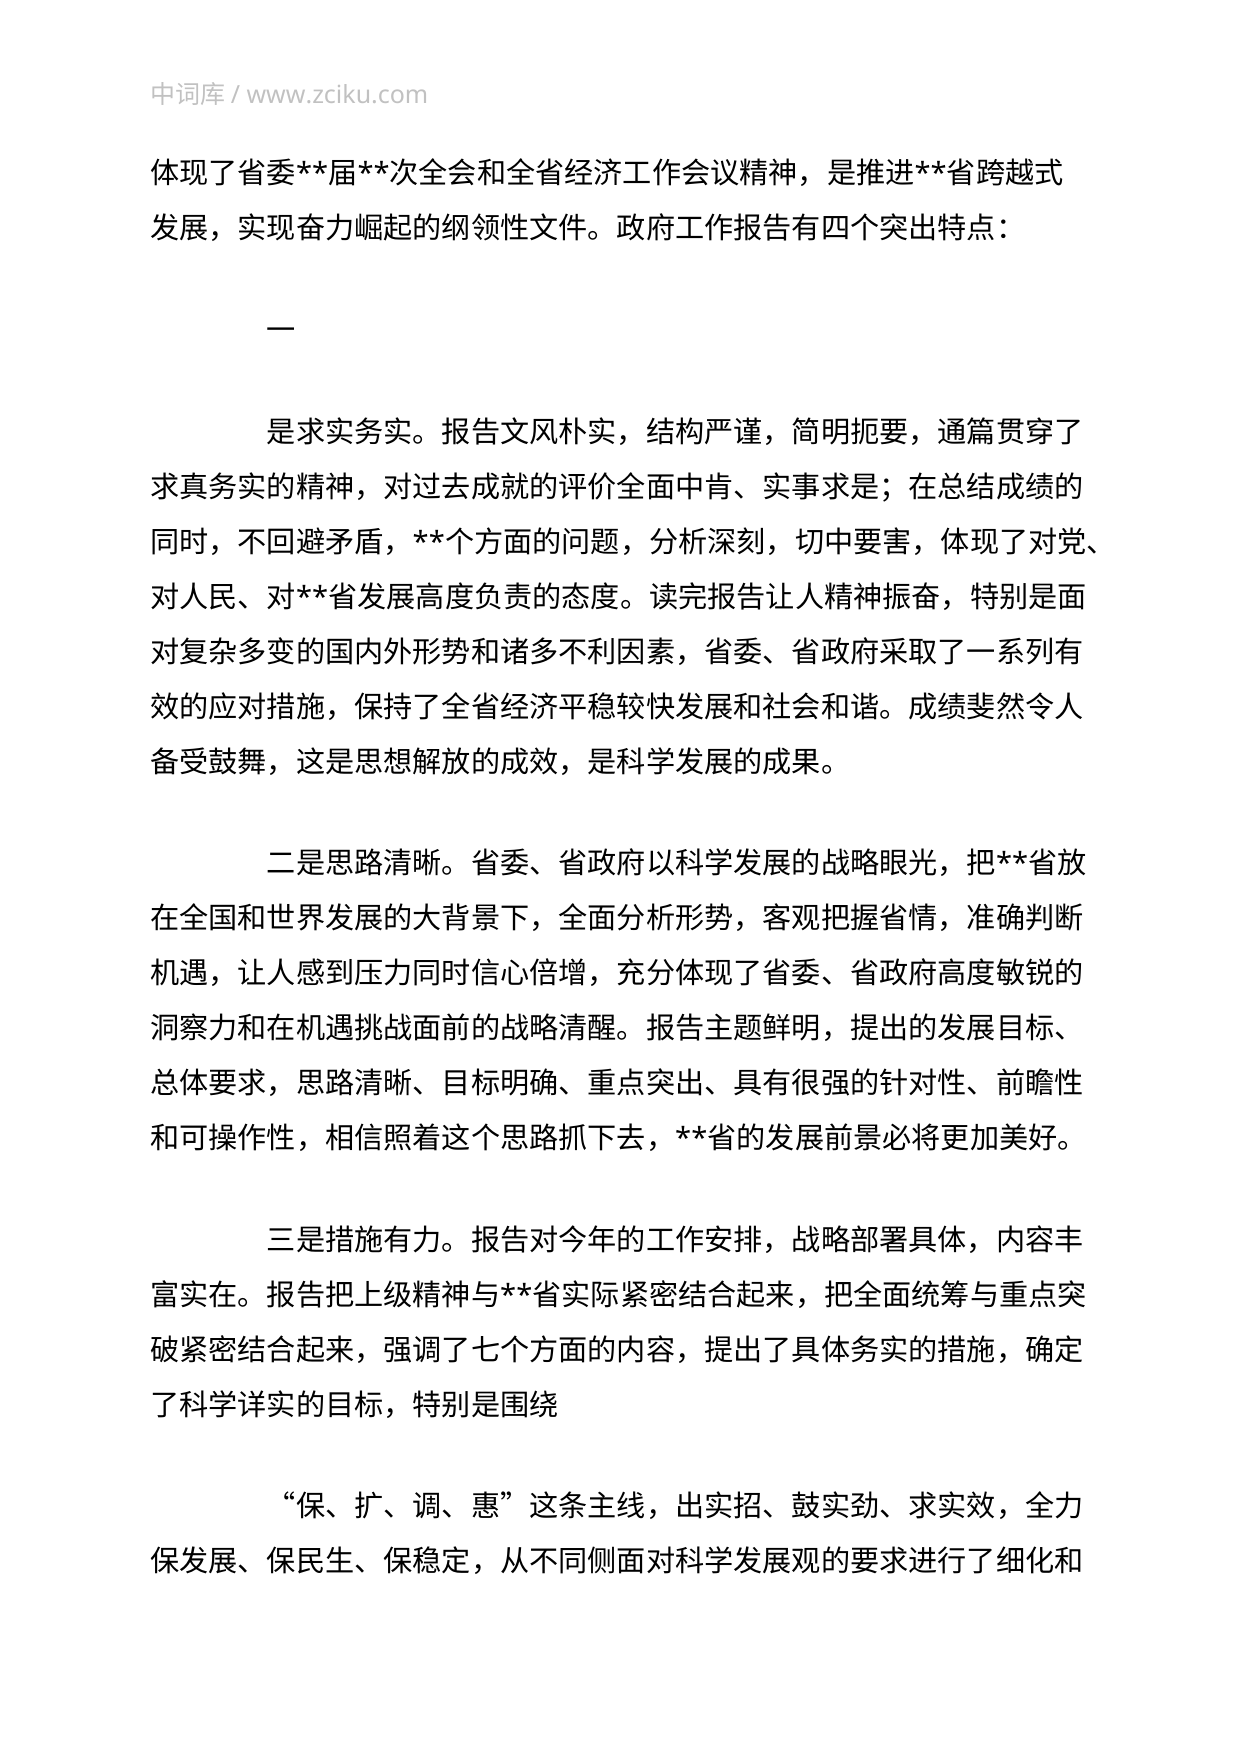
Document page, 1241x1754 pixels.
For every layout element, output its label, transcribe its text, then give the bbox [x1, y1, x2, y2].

text 是求实务实。报告文风朴实，结构严谨，简明扼要，通篇贯穿了求真务实的精神，对过去成就的评价全面中肯、实事求是；在总结成绩的同时，不回避矛盾，**个方面的问题，分析深刻，切中要害，体现了对党、对人民、对**省发展高度负责的态度。读完报告让人精神振奋，特别是面对复杂多变的国内外形势和诸多不利因素，省委、省政府采取了一系列有效的应对措施，保持了全省经济平稳较快发展和社会和谐。成绩斐然令人备受鼓舞，这是思想解放的成效，是科学发展的成果。 [150, 408, 1090, 780]
text 一 [150, 307, 1090, 349]
text 二是思路清晰。省委、省政府以科学发展的战略眼光，把**省放在全国和世界发展的大背景下，全面分析形势，客观把握省情，准确判断机遇，让人感到压力同时信心倍增，充分体现了省委、省政府高度敏锐的洞察力和在机遇挑战面前的战略清醒。报告主题鲜明，提出的发展目标、总体要求，思路清晰、目标明确、重点突出、具有很强的针对性、前瞻性和可操作性，相信照着这个思路抓下去，**省的发展前景必将更加美好。 [150, 840, 1090, 1157]
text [150, 1483, 1090, 1580]
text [150, 150, 1090, 247]
text 三是措施有力。报告对今年的工作安排，战略部署具体，内容丰富实在。报告把上级精神与**省实际紧密结合起来，把全面统筹与重点突破紧密结合起来，强调了七个方面的内容，提出了具体务实的措施，确定了科学详实的目标，特别是围绕 [150, 1216, 1090, 1423]
